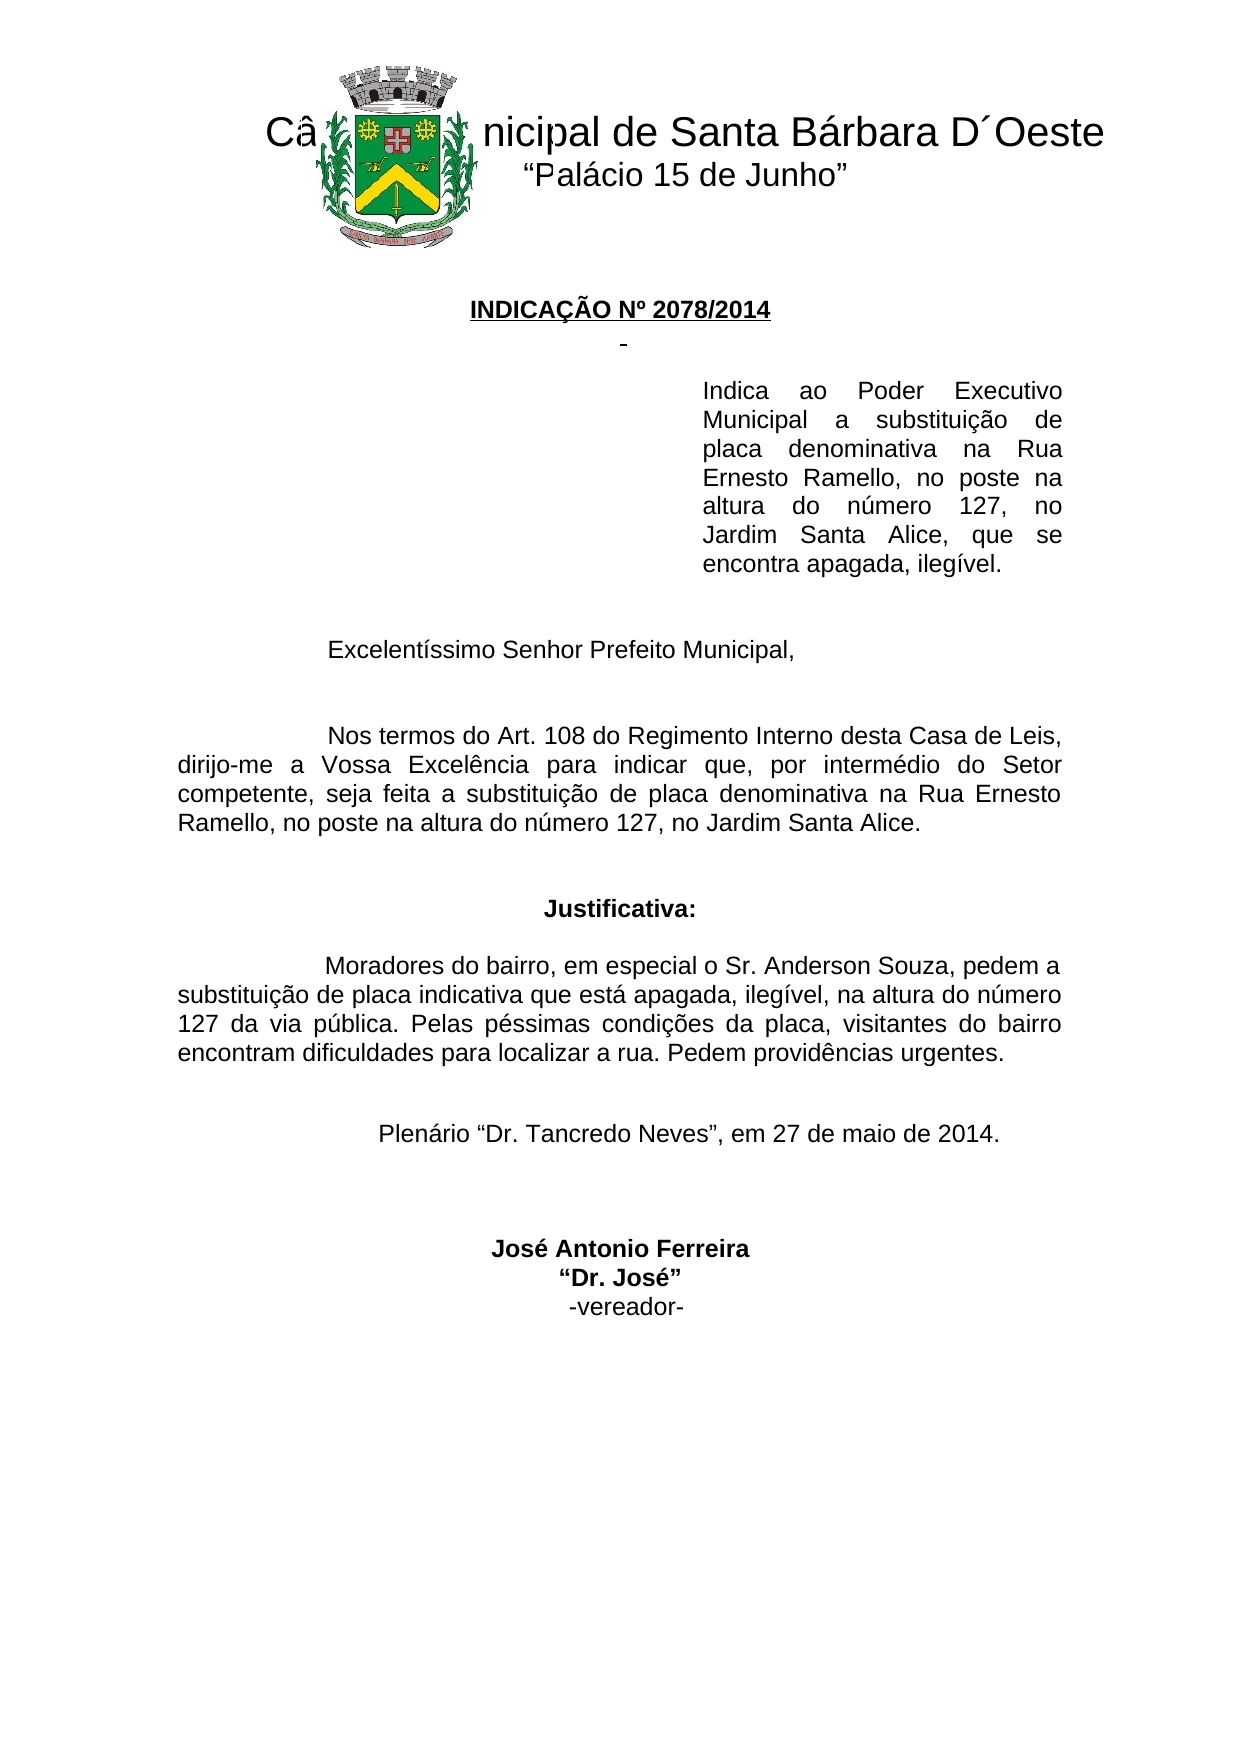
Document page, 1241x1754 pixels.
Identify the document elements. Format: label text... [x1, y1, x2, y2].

text Excelentíssimo Senhor Prefeito Municipal, [177, 635, 1063, 664]
text Moradores do bairro, em especial o Sr. Anderson Souza, pedem a substituição de placa indicativa que está apagada, ilegível, na altura do número 127 da via pública. Pelas péssimas condições da placa, visitantes do bairro encontram dificuldades para localizar a rua. Pedem providências urgentes. [177, 951, 1063, 1066]
title INDICAÇÃO Nº 2078/2014 [177, 295, 1063, 323]
text Nos termos do Art. 108 do Regimento Interno desta Casa de Leis, dirijo-me a Vossa Excelência para indicar que, por intermédio do Setor competente, seja feita a substituição de placa denominativa na Rua Ernesto Ramello, no poste na altura do número 127, no Jardim Santa Alice. [177, 721, 1063, 836]
text “Dr. José” [177, 1263, 1063, 1292]
text José Antonio Ferreira [177, 1234, 1063, 1263]
text -vereador- [177, 1292, 1063, 1320]
picture [315, 66, 485, 255]
text Plenário “Dr. Tancredo Neves”, em 27 de maio de 2014. [177, 1119, 1063, 1148]
text Indica ao Poder Executivo Municipal a substituição de placa denominativa na Rua Ernesto Ramello, no poste na altura do número 127, no Jardim Santa Alice, que se encontra apagada, ilegível. [702, 376, 1063, 577]
text Justificativa: [177, 894, 1063, 922]
